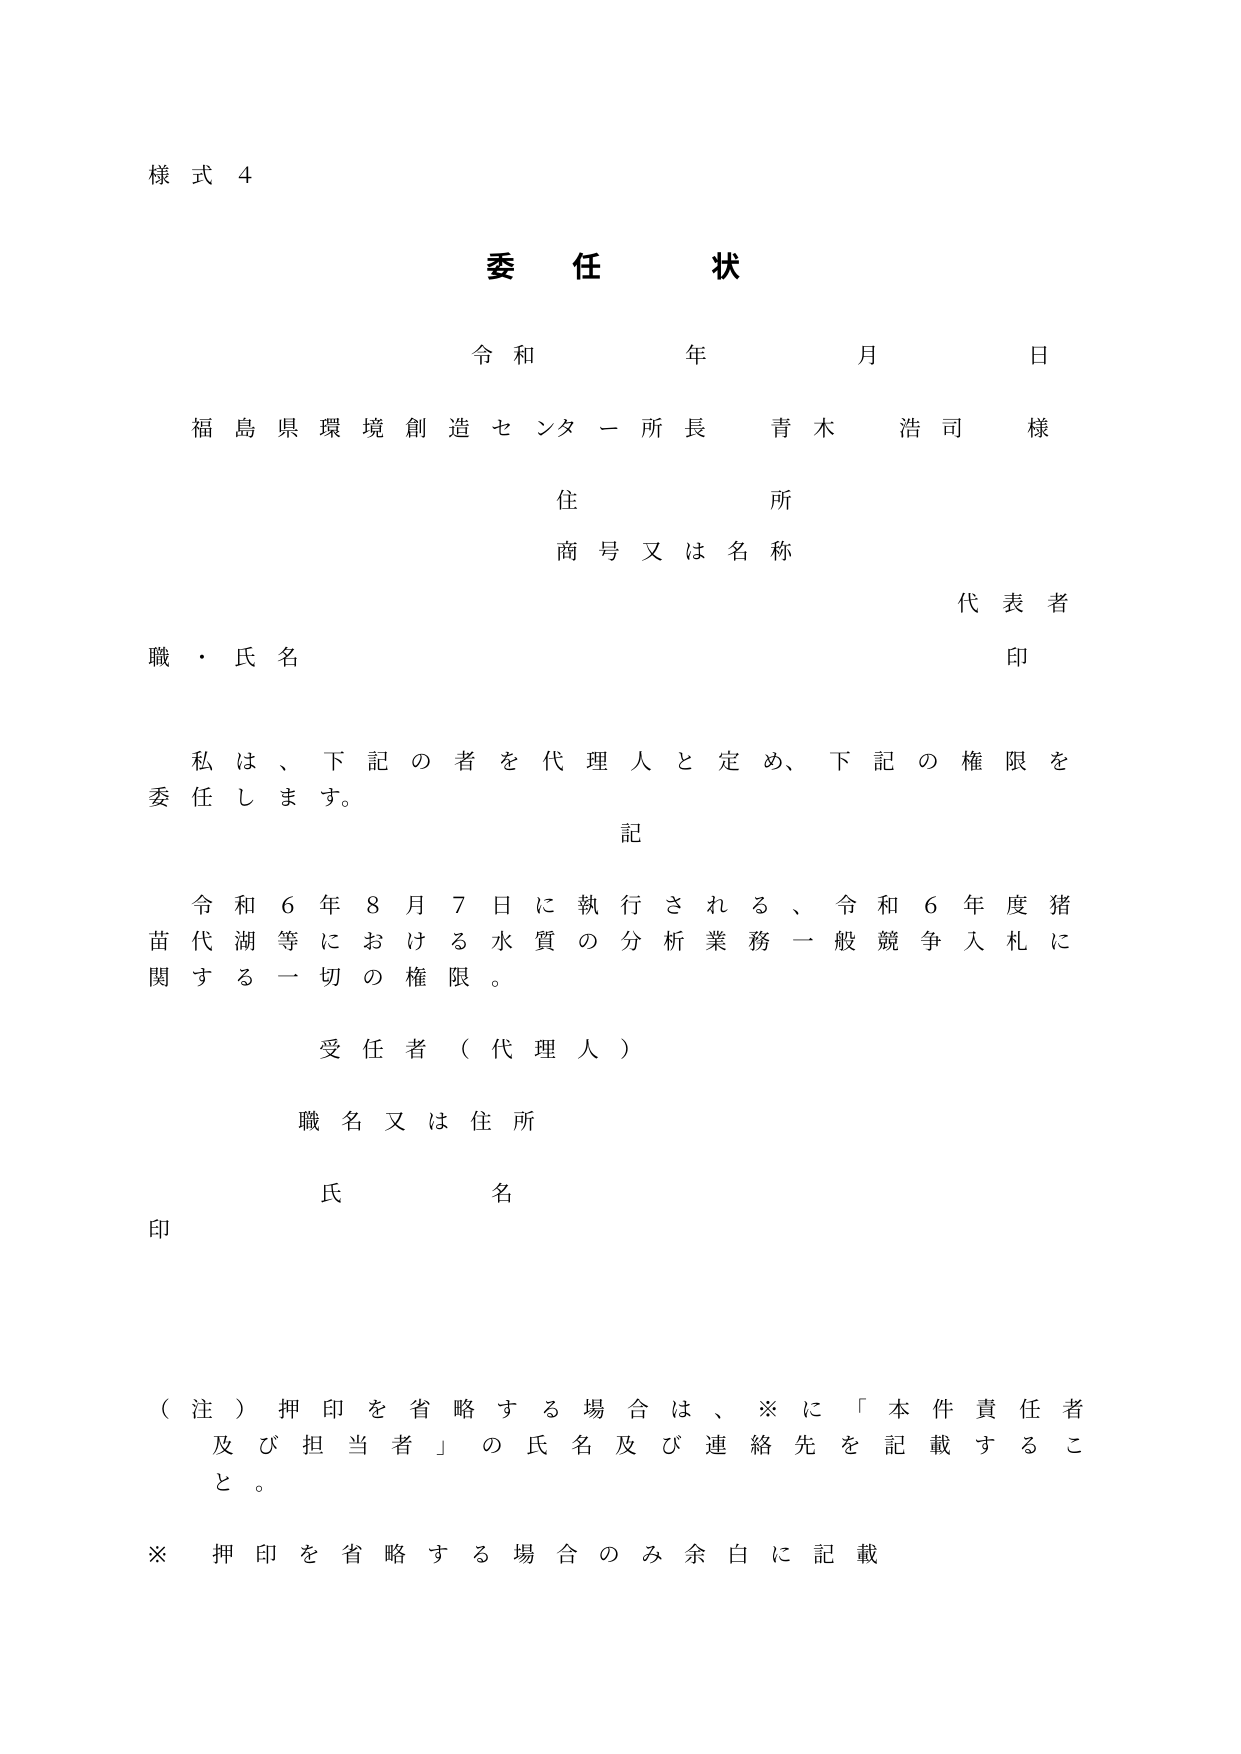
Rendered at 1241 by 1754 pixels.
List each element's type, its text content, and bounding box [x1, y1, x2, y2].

text 住 所 [148, 481, 1092, 517]
subtitle 委任状 [148, 228, 1092, 300]
text ※ 押印を省略する場合のみ余白に記載 [148, 1534, 1092, 1571]
text （注）押印を省略する場合は、※に「本件責任者及び担当者」の氏名及び連絡先を記載すること。 [148, 1390, 1107, 1498]
text 様式４競争入札参加資格に関する誓約書（単体企業・事業協同組合用） [148, 156, 1092, 228]
subtitle 記 [148, 814, 1092, 850]
text 代表者職・氏名 印 [148, 584, 1092, 674]
text 氏 名 印 [148, 1174, 1092, 1246]
text 福島県環境創造センター所長 青木 浩司 様 [148, 408, 1092, 444]
text 受任者（代理人） [148, 1030, 1092, 1066]
text 令和６年８月７日に執行される、令和６年度猪苗代湖等における水質の分析業務一般競争入札に関する一切の権限。 [148, 886, 1092, 994]
subtitle 私は、下記の者を代理人と定め、下記の権限を委任します。 [148, 742, 1092, 814]
text 職名又は住所 [148, 1102, 1092, 1138]
text 商号又は名称 [148, 532, 1092, 568]
text 令和 年 月 日 [148, 336, 1072, 372]
